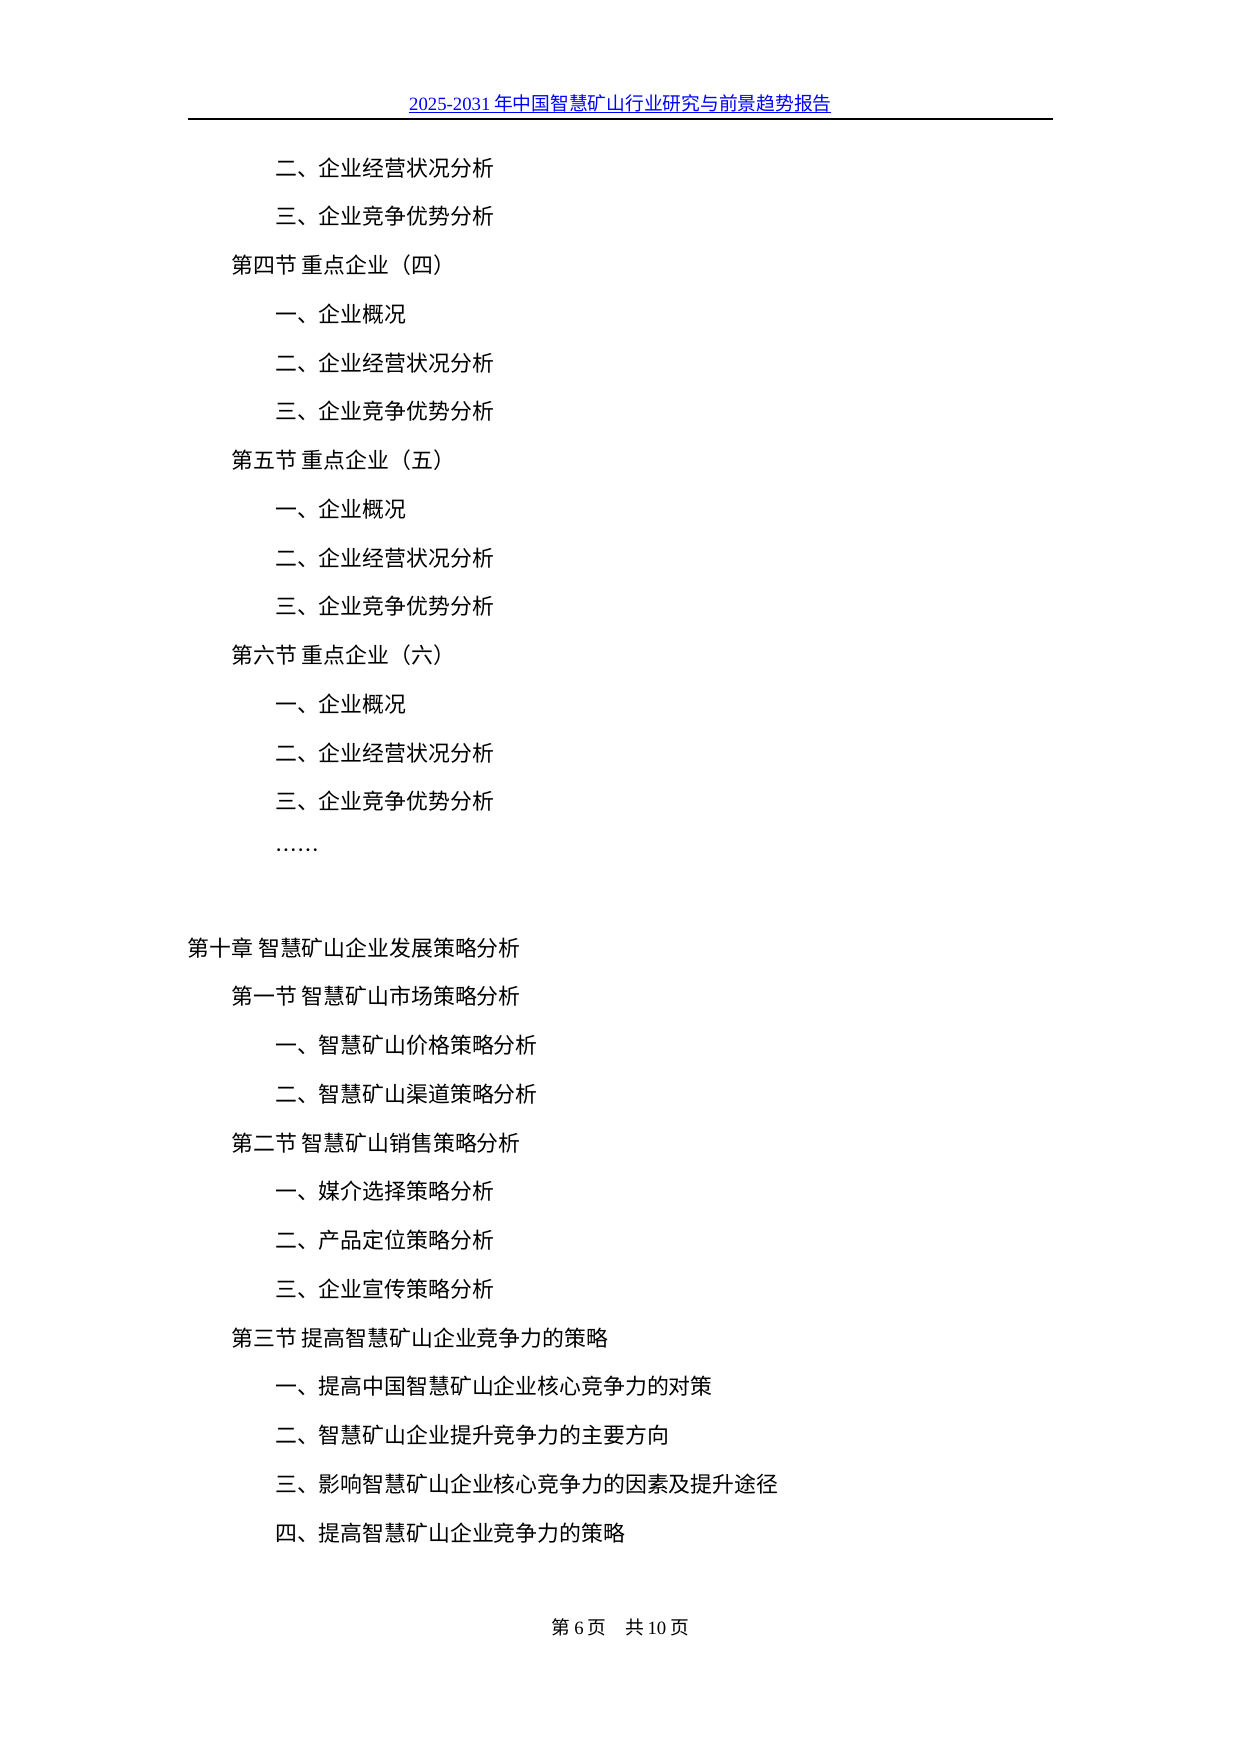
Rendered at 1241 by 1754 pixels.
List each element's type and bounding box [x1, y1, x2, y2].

text [187, 150, 1053, 1548]
